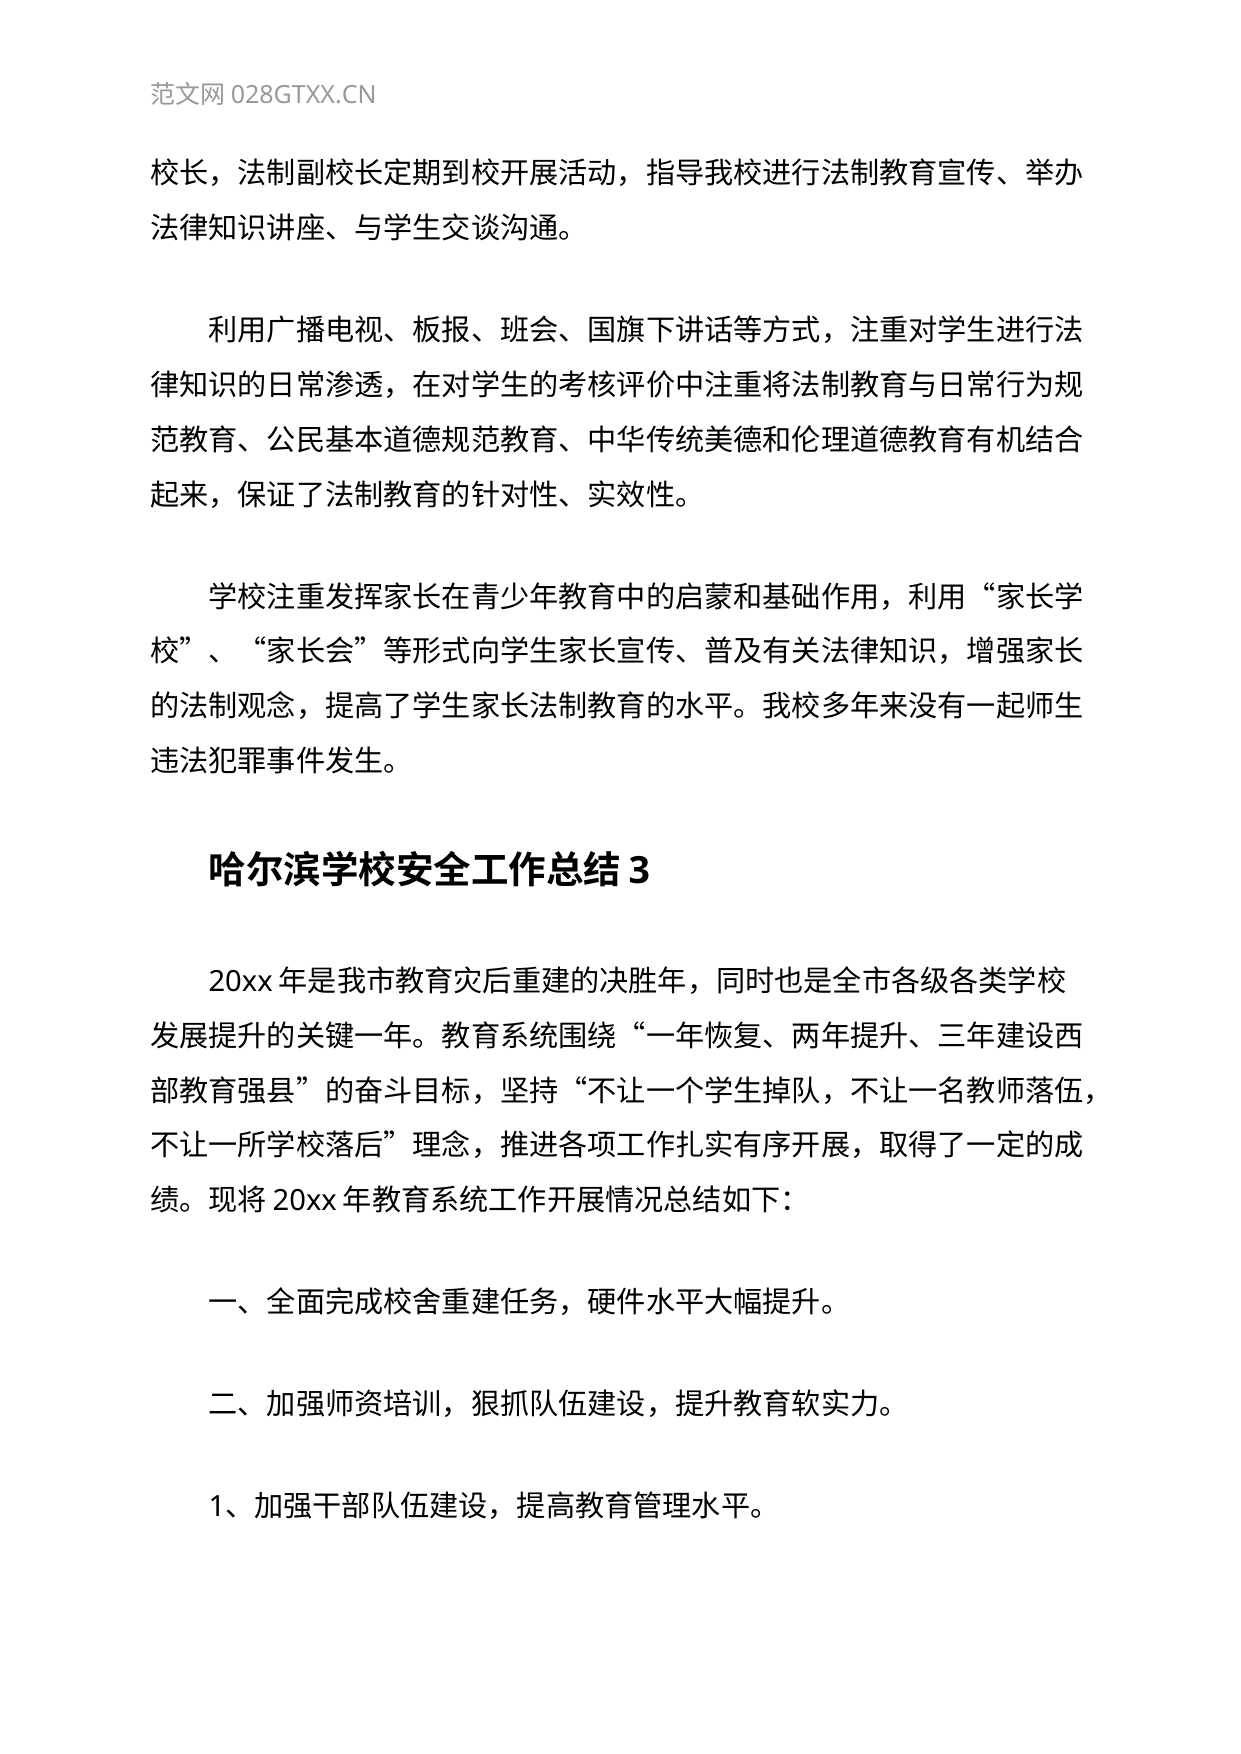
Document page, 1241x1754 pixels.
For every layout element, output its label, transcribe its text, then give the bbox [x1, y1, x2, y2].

text 哈尔滨学校安全工作总结3 [150, 839, 1090, 894]
text 二、加强师资培训，狠抓队伍建设，提升教育软实力。 [150, 1381, 1090, 1423]
text 学校注重发挥家长在青少年教育中的启蒙和基础作用，利用“家长学校”、“家长会”等形式向学生家长宣传、普及有关法律知识，增强家长的法制观念，提高了学生家长法制教育的水平。我校多年来没有一起师生违法犯罪事件发生。 [150, 573, 1090, 780]
text 20xx年是我市教育灾后重建的决胜年，同时也是全市各级各类学校发展提升的关键一年。教育系统围绕“一年恢复、两年提升、三年建设西部教育强县”的奋斗目标，坚持“不让一个学生掉队，不让一名教师落伍，不让一所学校落后”理念，推进各项工作扎实有序开展，取得了一定的成绩。现将20xx年教育系统工作开展情况总结如下： [150, 957, 1090, 1219]
text 一、全面完成校舍重建任务，硬件水平大幅提升。 [150, 1279, 1090, 1321]
text 1、加强干部队伍建设，提高教育管理水平。 [150, 1482, 1090, 1525]
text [150, 150, 1090, 247]
text 利用广播电视、板报、班会、国旗下讲话等方式，注重对学生进行法律知识的日常渗透，在对学生的考核评价中注重将法制教育与日常行为规范教育、公民基本道德规范教育、中华传统美德和伦理道德教育有机结合起来，保证了法制教育的针对性、实效性。 [150, 307, 1090, 514]
